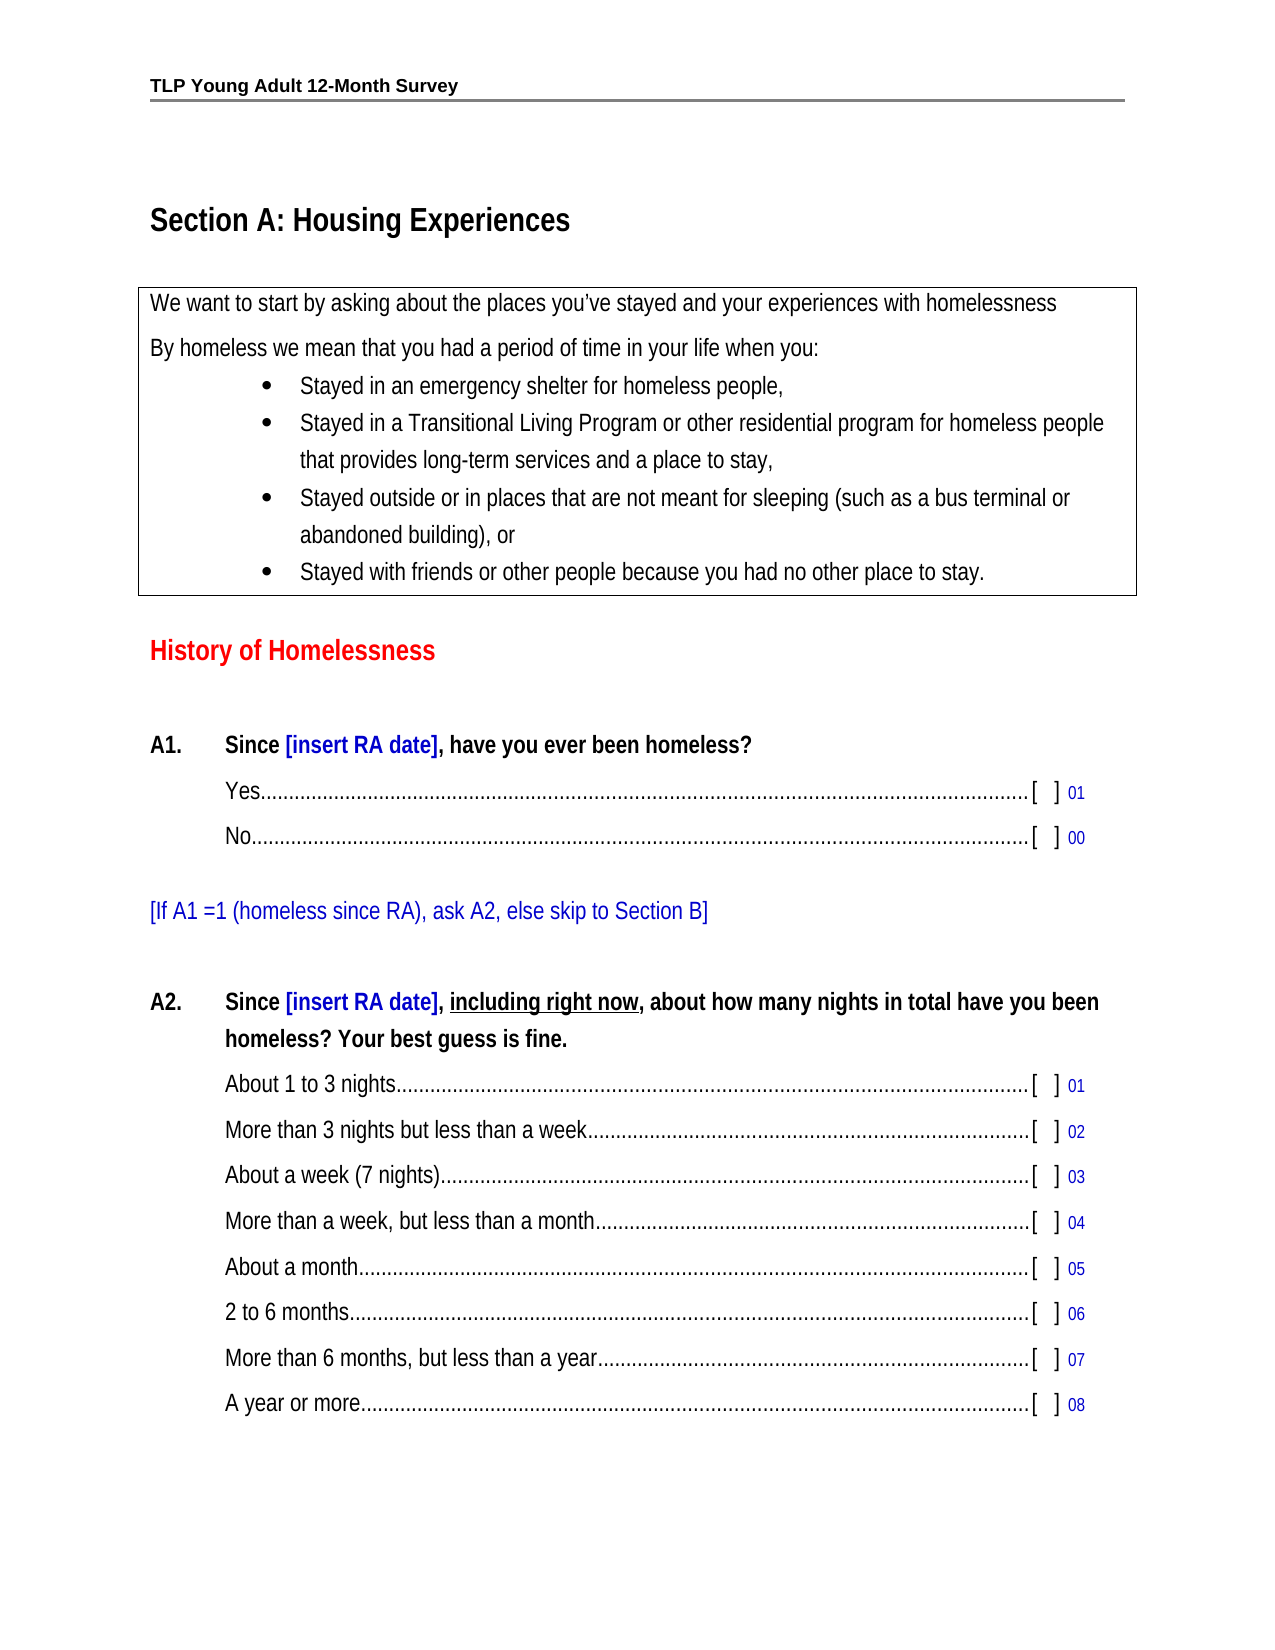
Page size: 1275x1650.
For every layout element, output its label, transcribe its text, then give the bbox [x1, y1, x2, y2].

text Yes [ ] 01 [150, 776, 1125, 804]
text No [ ] 00 [150, 821, 1125, 850]
text A year or more [ ] 08 [150, 1388, 1125, 1417]
text A1. Since [insert RA date], have you ever been homeless? [150, 730, 1125, 759]
text About a month [ ] 05 [150, 1251, 1125, 1280]
text More than 6 months, but less than a year [ ] 07 [150, 1342, 1125, 1371]
text A2. Since [insert RA date], including right now, about how many nights in total have you been homeless? Your best guess is fine. [150, 987, 1125, 1052]
subtitle History of Homelessness [150, 633, 1125, 666]
text More than a week, but less than a month [ ] 04 [150, 1206, 1125, 1234]
text About a week (7 nights) [ ] 03 [150, 1160, 1125, 1189]
text [If A1 =1 (homeless since RA), ask A2, else skip to Section B] [150, 896, 1125, 924]
subtitle Section A: Housing Experiences [150, 200, 1125, 238]
text 2 to 6 months [ ] 06 [150, 1297, 1125, 1326]
text About 1 to 3 nights [ ] 01 [150, 1069, 1125, 1098]
text More than 3 nights but less than a week [ ] 02 [150, 1115, 1125, 1143]
table_header We want to start by asking about the places you’ve stayed and your experiences with homelessness By homeless we mean that you had a period of time in your life when you: Stayed in an emergency shelter for homeless people, Stayed in a Transitional Living Program or other residential program for homeless people that provides long-term services and a place to stay, Stayed outside or in places that are not meant for sleeping (such as a bus terminal or abandoned building), or Stayed with friends or other people because you had no other place to stay. [139, 288, 1136, 595]
